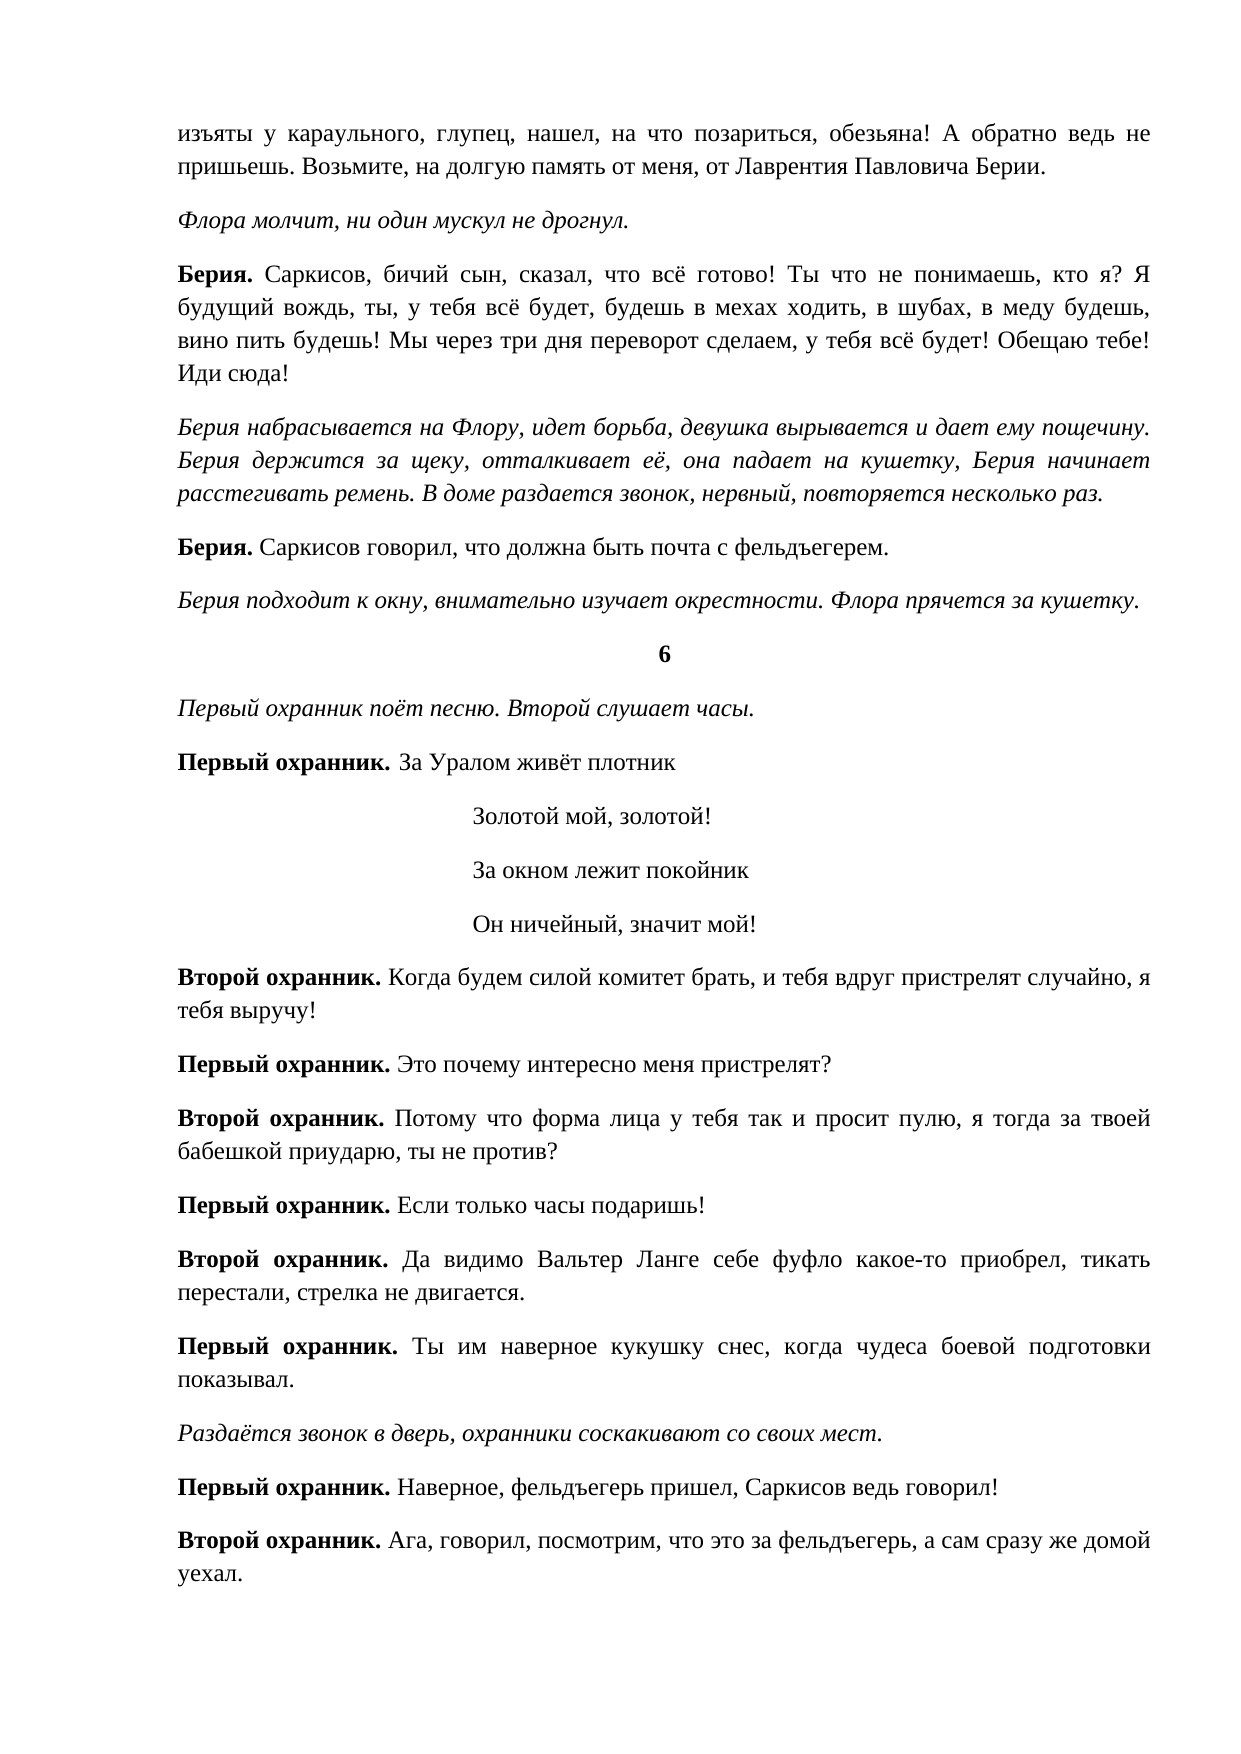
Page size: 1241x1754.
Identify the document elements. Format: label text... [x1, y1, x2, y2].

text Второй охранник. Ага, говорил, посмотрим, что это за фельдъегерь, а сам сразу же домой уехал. [177, 1525, 1152, 1587]
text Первый охранник. За Уралом живёт плотник [177, 747, 1152, 776]
text Второй охранник. Да видимо Вальтер Ланге себе фуфло какое-то приобрел, тикать перестали, стрелка не двигается. [177, 1244, 1152, 1306]
text Золотой мой, золотой! [177, 801, 1152, 830]
text Первый охранник. Это почему интересно меня пристрелят? [177, 1049, 1152, 1078]
text 6 [177, 639, 1152, 668]
text Первый охранник. Если только часы подаришь! [177, 1190, 1152, 1219]
text Берия. Саркисов говорил, что должна быть почта с фельдъегерем. [177, 532, 1152, 560]
text Первый охранник. Ты им наверное кукушку снес, когда чудеса боевой подготовки показывал. [177, 1331, 1152, 1393]
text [177, 118, 1152, 180]
text Второй охранник. Когда будем силой комитет брать, и тебя вдруг пристрелят случайно, я тебя выручу! [177, 962, 1152, 1024]
text Флора молчит, ни один мускул не дрогнул. [177, 205, 1152, 234]
text За окном лежит покойник [177, 855, 1152, 883]
text Раздаётся звонок в дверь, охранники соскакивают со своих мест. [177, 1418, 1152, 1446]
text Он ничейный, значит мой! [177, 909, 1152, 937]
text Первый охранник. Наверное, фельдъегерь пришел, Саркисов ведь говорил! [177, 1472, 1152, 1500]
text Берия. Саркисов, бичий сын, сказал, что всё готово! Ты что не понимаешь, кто я? Я будущий вождь, ты, у тебя всё будет, будешь в мехах ходить, в шубах, в меду будешь, вино пить будешь! Мы через три дня переворот сделаем, у тебя всё будет! Обещаю тебе! Иди сюда! [177, 259, 1152, 387]
text Берия подходит к окну, внимательно изучает окрестности. Флора прячется за кушетку. [177, 586, 1152, 614]
text Второй охранник. Потому что форма лица у тебя так и просит пулю, я тогда за твоей бабешкой приударю, ты не против? [177, 1103, 1152, 1165]
text Первый охранник поёт песню. Второй слушает часы. [177, 693, 1152, 722]
text Берия набрасывается на Флору, идет борьба, девушка вырывается и дает ему пощечину. Берия держится за щеку, отталкивает её, она падает на кушетку, Берия начинает расстегивать ремень. В доме раздается звонок, нервный, повторяется несколько раз. [177, 412, 1152, 507]
